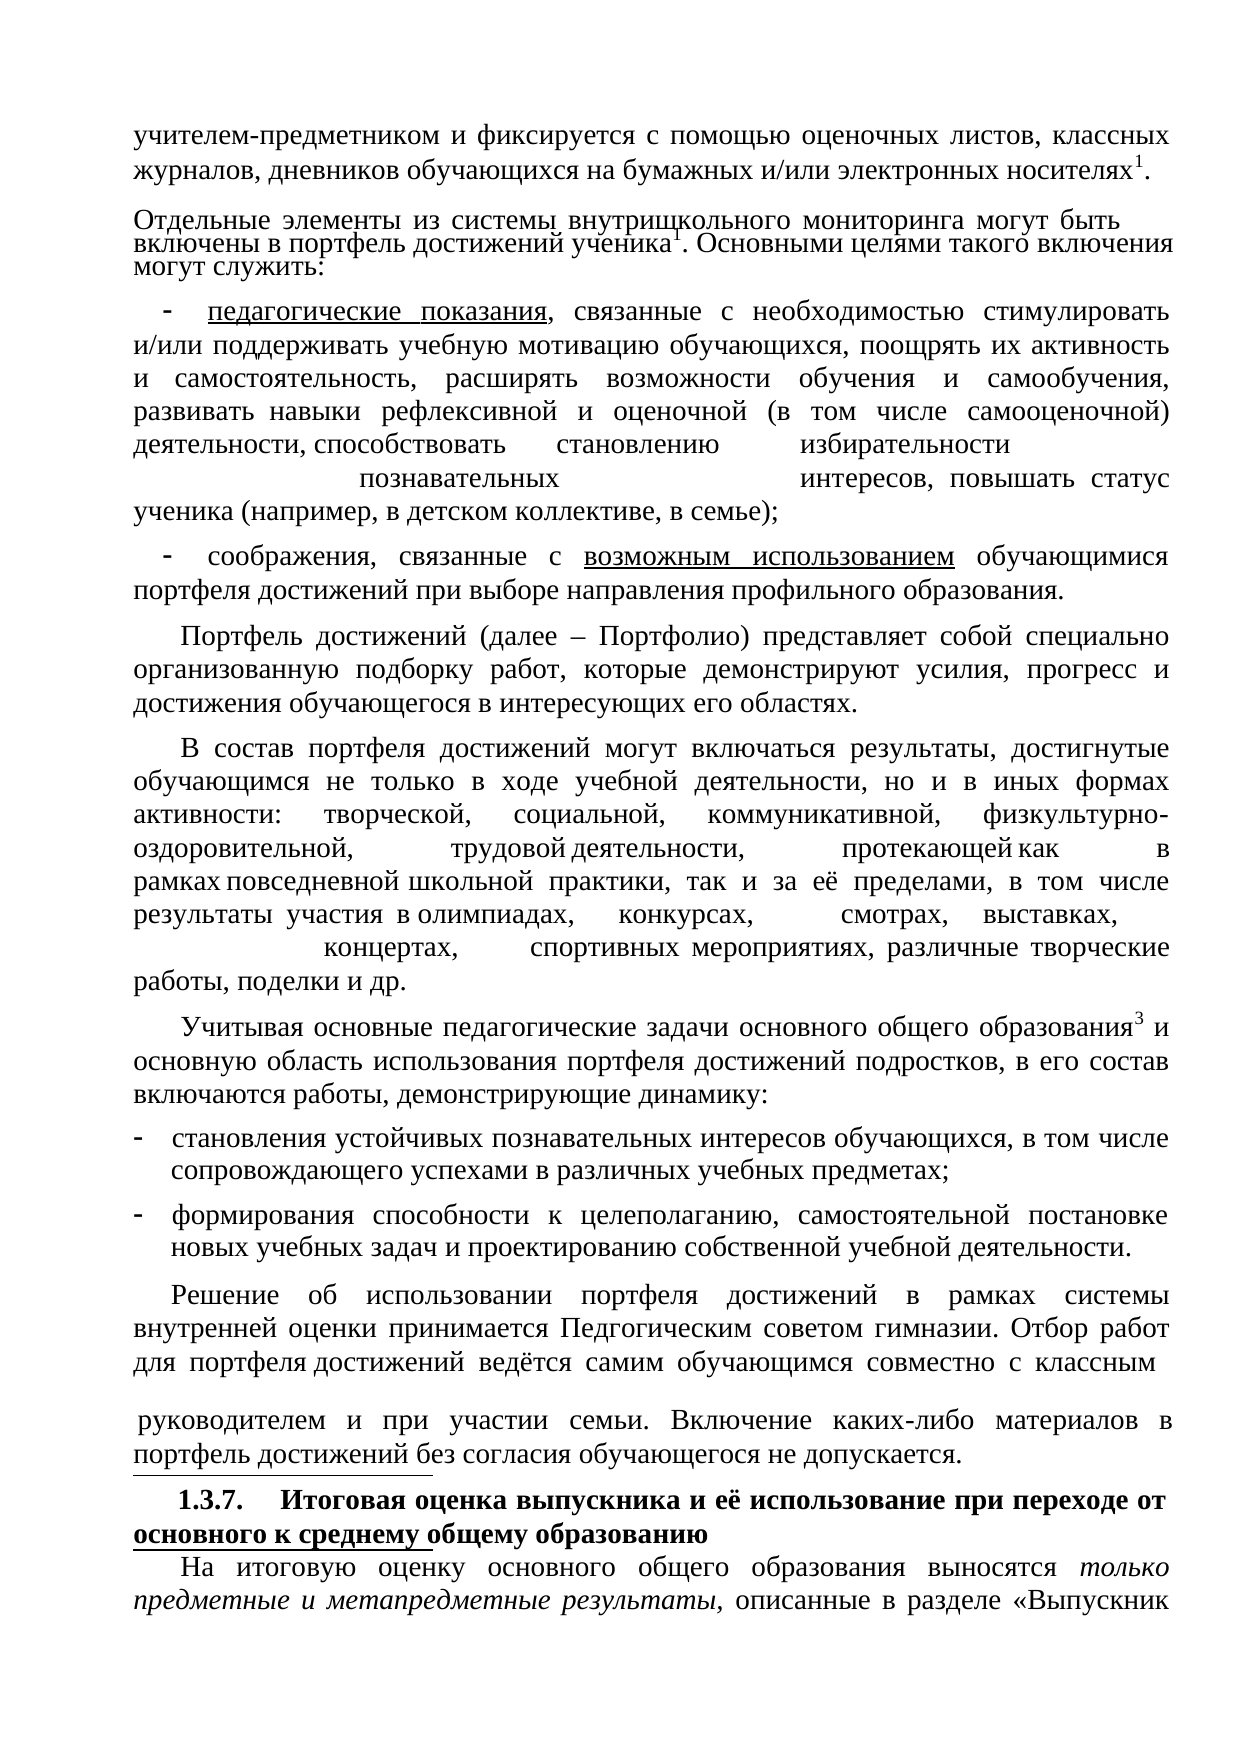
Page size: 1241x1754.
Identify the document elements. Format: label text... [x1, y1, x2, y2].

text педагогические показания, связанные с необходимостью стимулировать и/или поддерживать учебную мотивацию обучающихся, поощрять их активность и самостоятельность, расширять возможности обучения и самообучения, развивать навыки рефлексивной и оценочной (в том числе самооценочной) деятельности, способствовать становлению избирательности познавательных интересов, повышать статус ученика (например, в детском коллективе, в семье); [133, 294, 1169, 527]
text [133, 118, 1169, 186]
text становления устойчивых познавательных интересов обучающихся, в том числе сопровождающего успехами в различных учебных предметах; [133, 1122, 1174, 1186]
text Учитывая основные педагогические задачи основного общего образования3 и основную область использования портфеля достижений подростков, в его состав включаются работы, демонстрирующие динамику: [133, 1008, 1169, 1110]
text формирования способности к целеполаганию, самостоятельной постановке новых учебных задач и проектированию собственной учебной деятельности. [133, 1200, 1173, 1262]
text соображения, связанные с возможным использованием обучающимися портфеля достижений при выборе направления профильного образования. [133, 539, 1174, 605]
text 1.3.7. Итоговая оценка выпускника и её использование при переходе от основного к среднему общему образованию [133, 1482, 1174, 1549]
text Портфель достижений (далее – Портфолио) представляет собой специально организованную подборку работ, которые демонстрируют усилия, прогресс и достижения обучающегося в интересующих его областях. [133, 618, 1169, 718]
text руководителем и при участии семьи. Включение каких-либо материалов в портфель достижений без согласия обучающегося не допускается. [133, 1402, 1183, 1469]
text Отдельные элементы из системы внутришкольного мониторинга могут быть включены в портфель достижений ученика1. Основными целями такого включения могут служить: [133, 211, 1181, 280]
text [133, 1549, 1169, 1616]
text Решение об использовании портфеля достижений в рамках системы внутренней оценки принимается Педгогическим советом гимназии. Отбор работ для портфеля достижений ведётся самим обучающимся совместно с классным [133, 1277, 1169, 1377]
text В состав портфеля достижений могут включаться результаты, достигнутые обучающимся не только в ходе учебной деятельности, но и в иных формах активности: творческой, социальной, коммуникативной, физкультурно-оздоровительной, трудовойдеятельности, протекающейкак в рамкахповседневной школьной практики, так и за её пределами, в том числе результаты участия в олимпиадах, конкурсах, смотрах, выставках, концертах, спортивных мероприятиях, различные творческие работы, поделки и др. [133, 731, 1170, 996]
